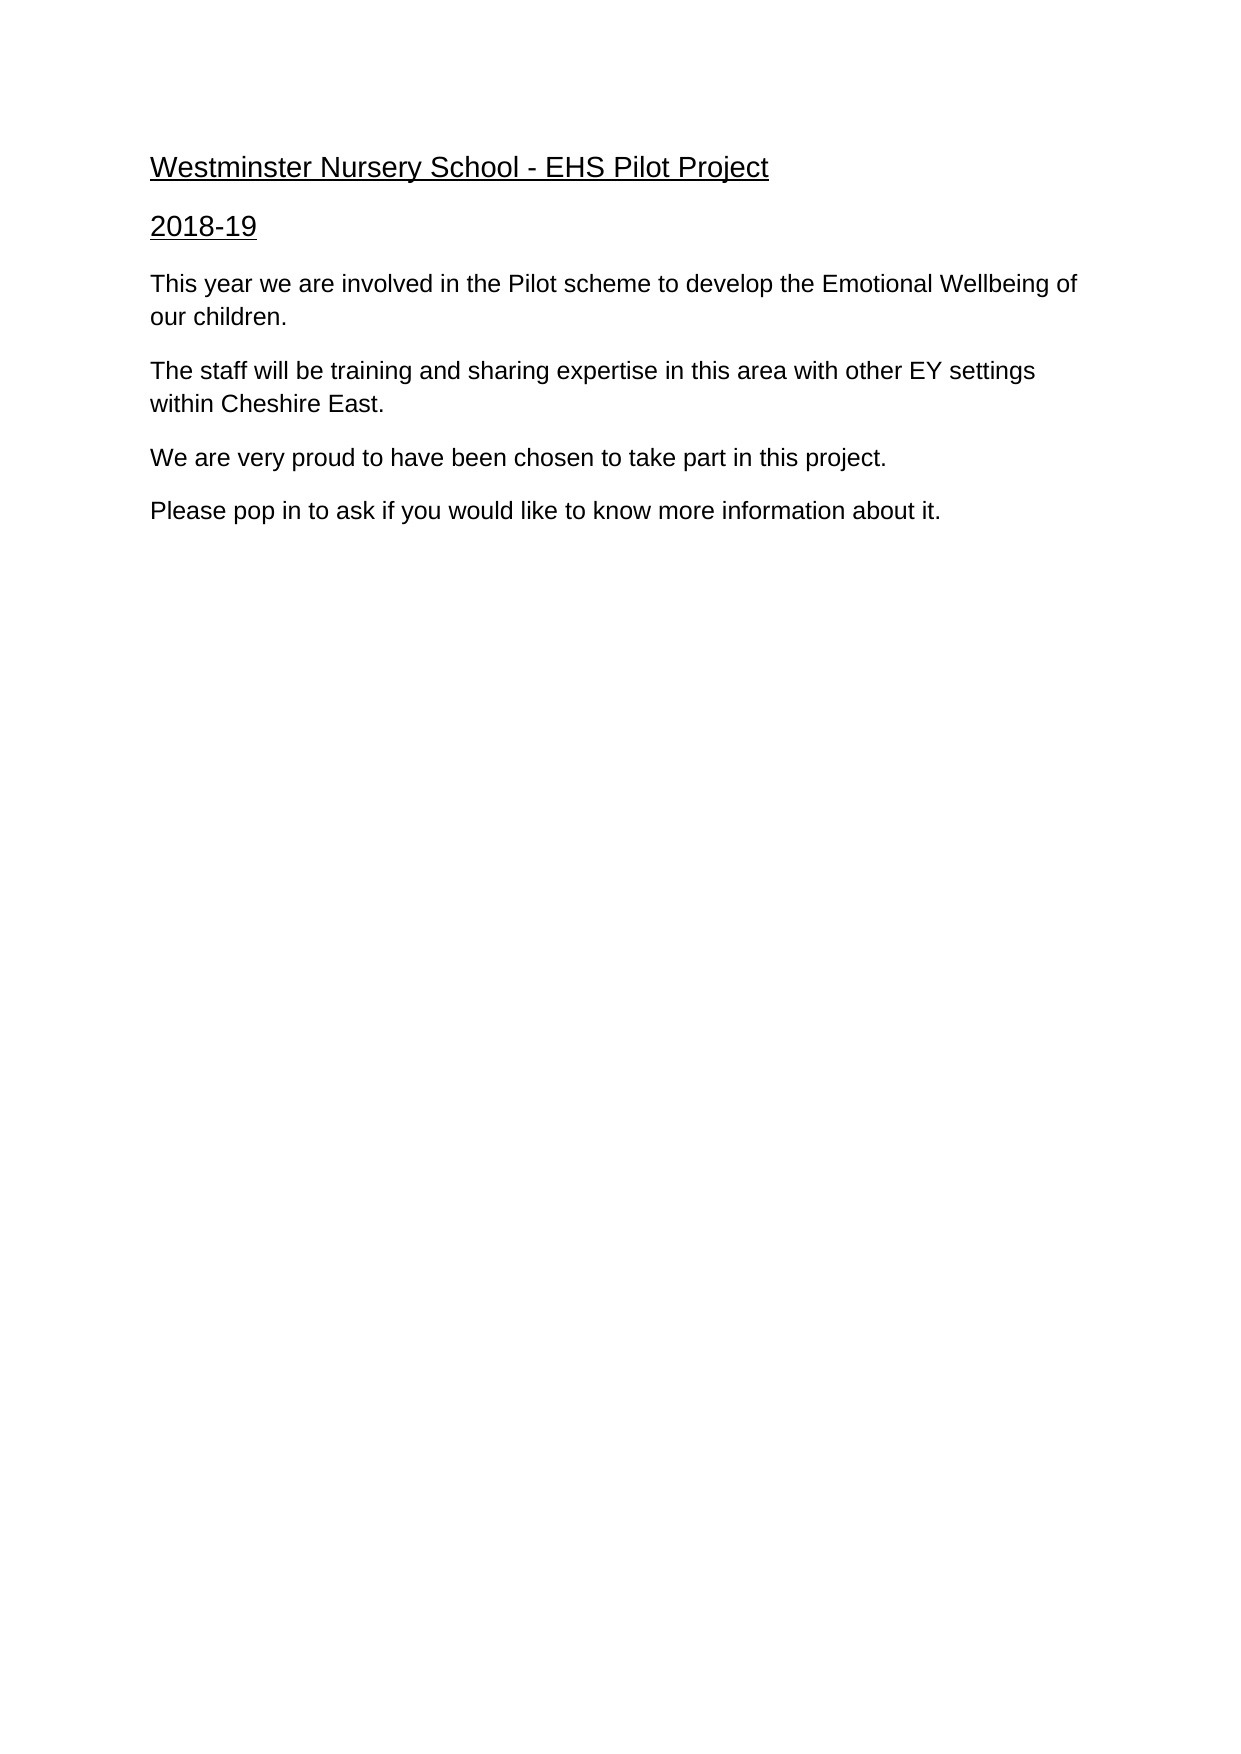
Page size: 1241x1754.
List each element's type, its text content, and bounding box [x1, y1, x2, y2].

text Please pop in to ask if you would like to know more information about it. [150, 496, 1090, 525]
text Westminster Nursery School - EHS Pilot Project [150, 150, 1090, 183]
text We are very proud to have been chosen to take part in this project. [150, 442, 1090, 471]
text The staff will be training and sharing expertise in this area with other EY settings within Cheshire East. [150, 356, 1090, 417]
text 2018-19 [150, 209, 1090, 243]
text This year we are involved in the Pilot scheme to develop the Emotional Wellbeing of our children. [150, 269, 1090, 331]
